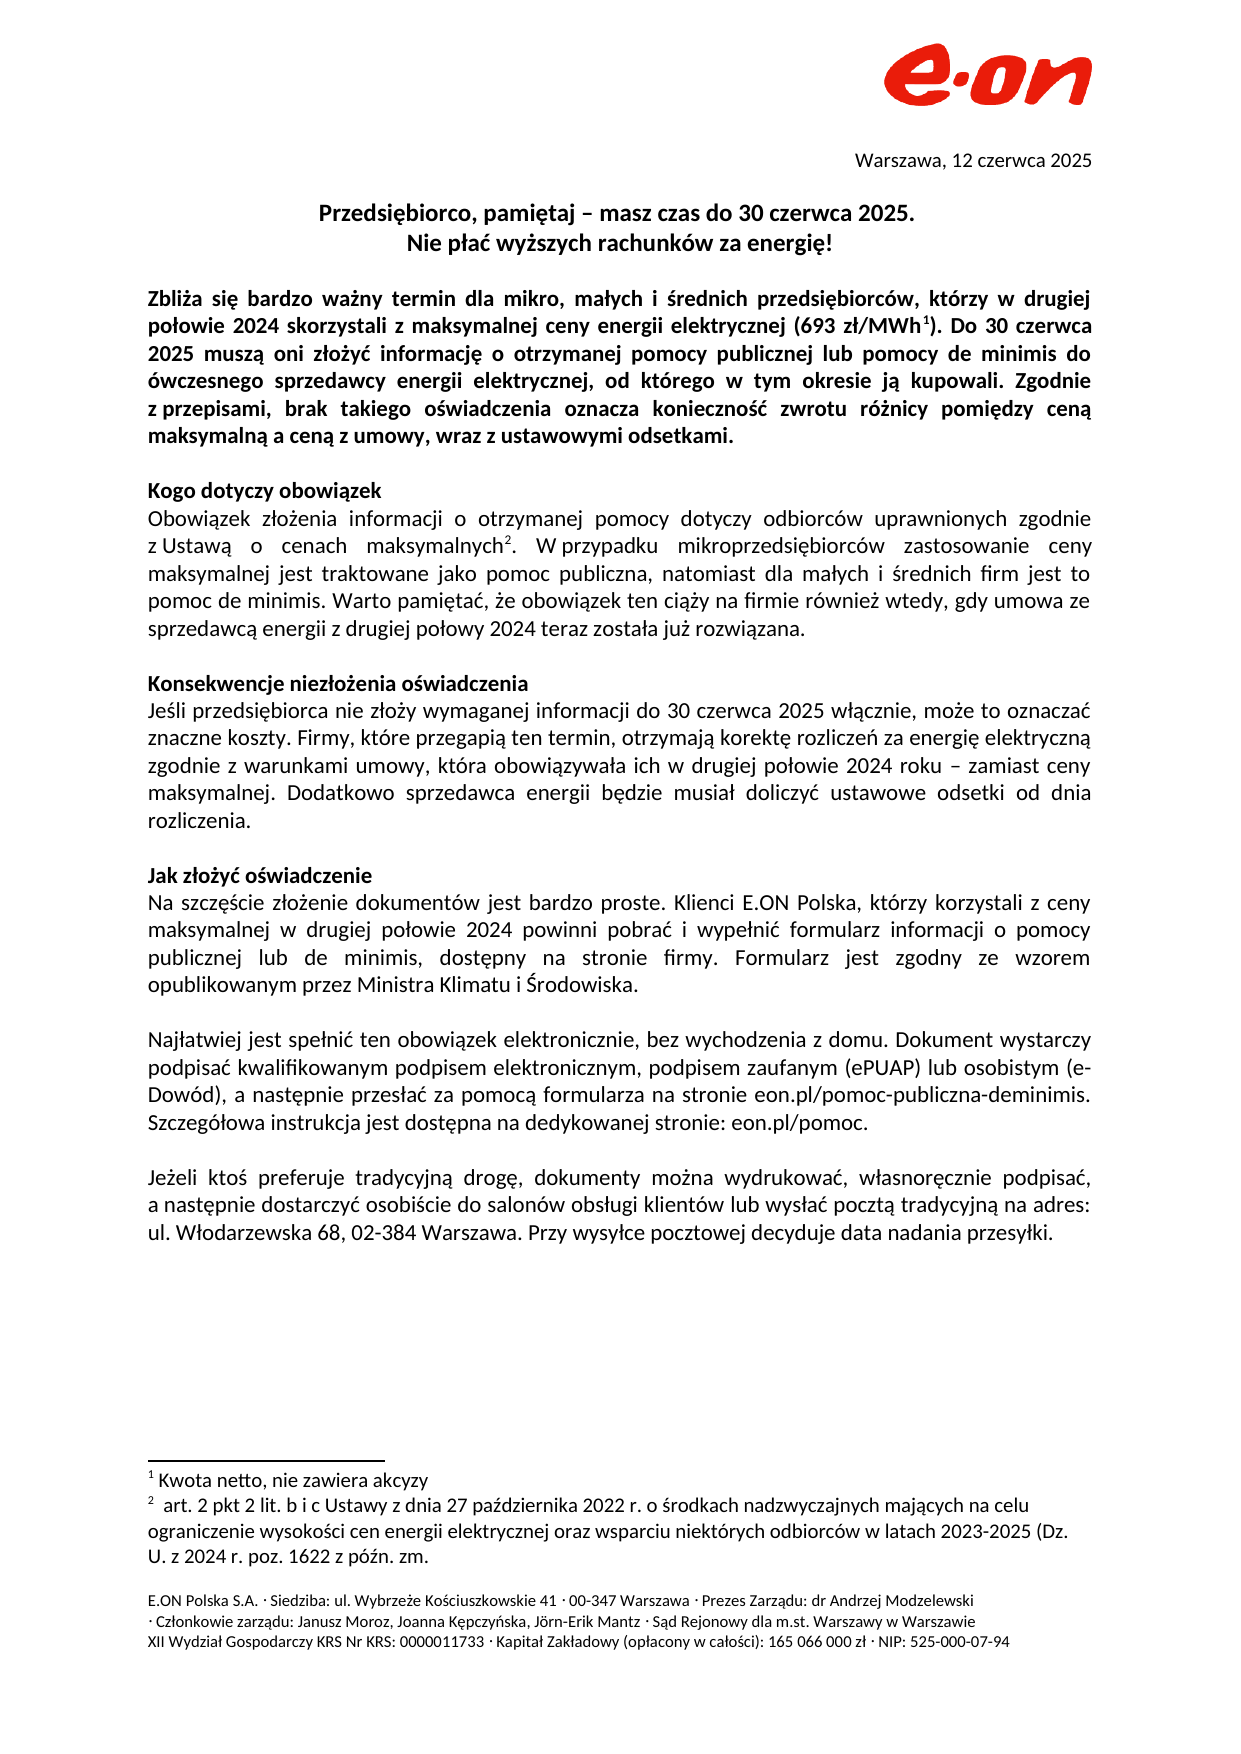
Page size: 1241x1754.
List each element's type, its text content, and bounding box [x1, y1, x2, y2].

text Jeśli przedsiębiorca nie złoży wymaganej informacji do 30 czerwca 2025 włącznie, może to oznaczać znaczne koszty. Firmy, które przegapią ten termin, otrzymają korektę rozliczeń za energię elektryczną zgodnie z warunkami umowy, która obowiązywała ich w drugiej połowie 2024 roku – zamiast ceny maksymalnej. Dodatkowo sprzedawca energii będzie musiał doliczyć ustawowe odsetki od dnia rozliczenia. [148, 697, 1093, 834]
text Jeżeli ktoś preferuje tradycyjną drogę, dokumenty można wydrukować, własnoręcznie podpisać, a następnie dostarczyć osobiście do salonów obsługi klientów lub wysłać pocztą tradycyjną na adres: ul. Włodarzewska 68, 02-384 Warszawa. Przy wysyłce pocztowej decyduje data nadania przesyłki. [148, 1163, 1093, 1246]
text Konsekwencje niezłożenia oświadczenia [148, 669, 1093, 697]
text Zbliża się bardzo ważny termin dla mikro, małych i średnich przedsiębiorców, którzy w drugiej połowie 2024 skorzystali z maksymalnej ceny energii elektrycznej (693 zł/MWh). Do 30 czerwca 2025 muszą oni złożyć informację o otrzymanej pomocy publicznej lub pomocy de minimis do ówczesnego sprzedawcy energii elektrycznej, od którego w tym okresie ją kupowali. Zgodnie z przepisami, brak takiego oświadczenia oznacza konieczność zwrotu różnicy pomiędzy ceną maksymalną a ceną z umowy, wraz z ustawowymi odsetkami. [148, 285, 1093, 449]
text Najłatwiej jest spełnić ten obowiązek elektronicznie, bez wychodzenia z domu. Dokument wystarczy podpisać kwalifikowanym podpisem elektronicznym, podpisem zaufanym (ePUAP) lub osobistym (e-Dowód), a następnie przesłać za pomocą formularza na stronie eon.pl/pomoc-publiczna-deminimis. Szczegółowa instrukcja jest dostępna na dedykowanej stronie: eon.pl/pomoc. [148, 1026, 1093, 1136]
text Przedsiębiorco, pamiętaj – masz czas do 30 czerwca 2025. Nie płać wyższych rachunków za energię! [148, 197, 1093, 257]
picture [884, 43, 1092, 106]
text Obowiązek złożenia informacji o otrzymanej pomocy dotyczy odbiorców uprawnionych zgodnie z Ustawą o cenach maksymalnych. W przypadku mikroprzedsiębiorców zastosowanie ceny maksymalnej jest traktowane jako pomoc publiczna, natomiast dla małych i średnich firm jest to pomoc de minimis. Warto pamiętać, że obowiązek ten ciąży na firmie również wtedy, gdy umowa ze sprzedawcą energii z drugiej połowy 2024 teraz została już rozwiązana. [148, 504, 1093, 642]
text Kogo dotyczy obowiązek [148, 477, 1093, 504]
text Jak złożyć oświadczenie [148, 861, 1093, 889]
text Na szczęście złożenie dokumentów jest bardzo proste. Klienci E.ON Polska, którzy korzystali z ceny maksymalnej w drugiej połowie 2024 powinni pobrać i wypełnić formularz informacji o pomocy publicznej lub de minimis, dostępny na stronie firmy. Formularz jest zgodny ze wzorem opublikowanym przez Ministra Klimatu i Środowiska. [148, 889, 1093, 999]
text Warszawa, 12 czerwca 2025 [148, 148, 1093, 172]
